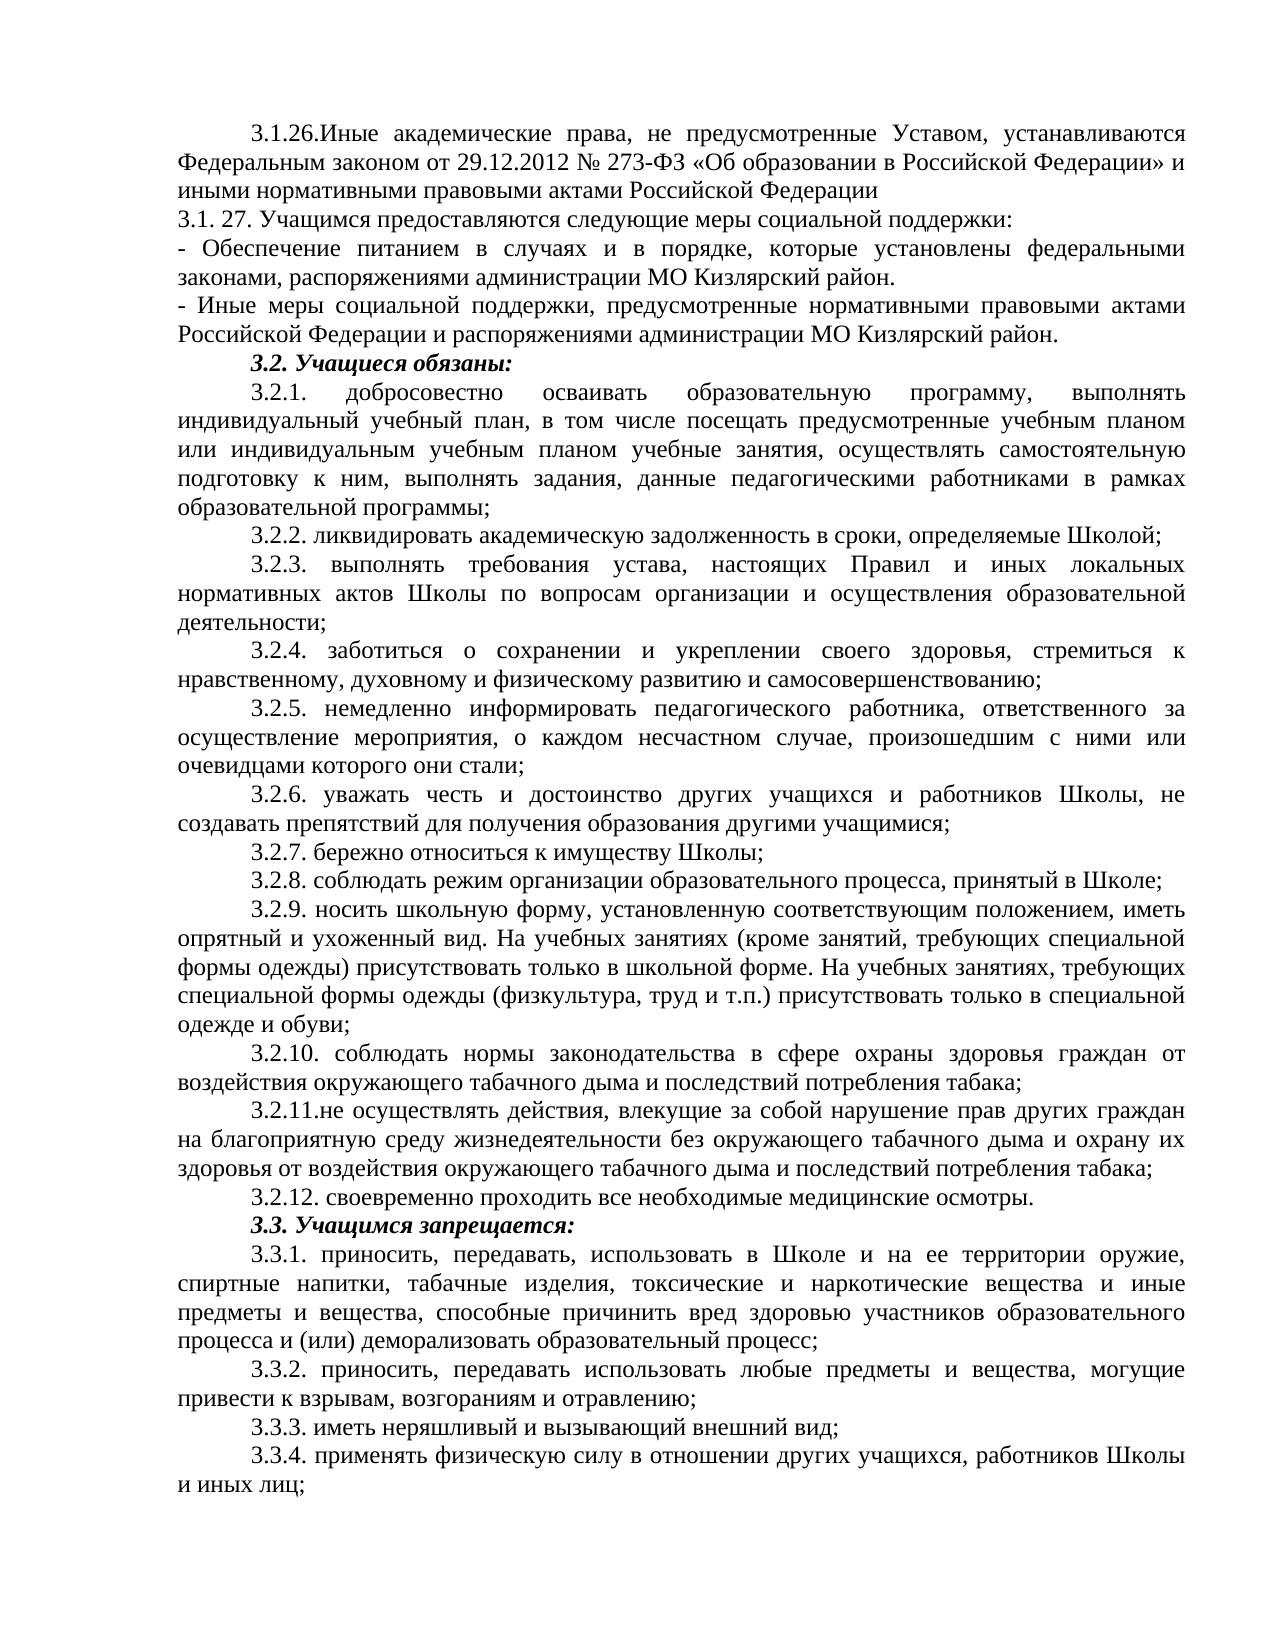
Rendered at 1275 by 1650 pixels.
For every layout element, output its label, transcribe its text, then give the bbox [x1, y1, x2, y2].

text 3.1.26.Иные академические права, не предусмотренные Уставом, устанавливаются Федеральным законом от 29.12.2012 № 273-ФЗ «Об образовании в Российской Федерации» и иными нормативными правовыми актами Российской Федерации [177, 118, 1186, 204]
text 3.3. Учащимся запрещается: [177, 1211, 1186, 1239]
text 3.3.2. приносить, передавать использовать любые предметы и вещества, могущие привести к взрывам, возгораниям и отравлению; [177, 1354, 1186, 1412]
text 3.3.4. применять физическую силу в отношении других учащихся, работников Школы и иных лиц; [177, 1441, 1186, 1498]
text 3.1. 27. Учащимся предоставляются следующие меры социальной поддержки: [177, 204, 1186, 233]
text 3.2.10. соблюдать нормы законодательства в сфере охраны здоровья граждан от воздействия окружающего табачного дыма и последствий потребления табака; [177, 1038, 1186, 1096]
text - Обеспечение питанием в случаях и в порядке, которые установлены федеральными законами, распоряжениями администрации МО Кизлярский район. [177, 233, 1186, 291]
text 3.2.7. бережно относиться к имуществу Школы; [177, 837, 1186, 866]
text 3.3.3. иметь неряшливый и вызывающий внешний вид; [177, 1412, 1186, 1441]
text 3.2.1. добросовестно осваивать образовательную программу, выполнять индивидуальный учебный план, в том числе посещать предусмотренные учебным планом или индивидуальным учебным планом учебные занятия, осуществлять самостоятельную подготовку к ним, выполнять задания, данные педагогическими работниками в рамках образовательной программы; [177, 377, 1186, 521]
text 3.2.11.не осуществлять действия, влекущие за собой нарушение прав других граждан на благоприятную среду жизнедеятельности без окружающего табачного дыма и охрану их здоровья от воздействия окружающего табачного дыма и последствий потребления табака; [177, 1096, 1186, 1182]
text 3.2.12. своевременно проходить все необходимые медицинские осмотры. [177, 1182, 1186, 1211]
text 3.2.9. носить школьную форму, установленную соответствующим положением, иметь опрятный и ухоженный вид. На учебных занятиях (кроме занятий, требующих специальной формы одежды) присутствовать только в школьной форме. На учебных занятиях, требующих специальной формы одежды (физкультура, труд и т.п.) присутствовать только в специальной одежде и обуви; [177, 894, 1186, 1038]
text 3.2.2. ликвидировать академическую задолженность в сроки, определяемые Школой; [177, 521, 1186, 549]
text 3.2.6. уважать честь и достоинство других учащихся и работников Школы, не создавать препятствий для получения образования другими учащимися; [177, 779, 1186, 837]
text 3.2.8. соблюдать режим организации образовательного процесса, принятый в Школе; [177, 866, 1186, 894]
text 3.2.4. заботиться о сохранении и укреплении своего здоровья, стремиться к нравственному, духовному и физическому развитию и самосовершенствованию; [177, 636, 1186, 693]
text - Иные меры социальной поддержки, предусмотренные нормативными правовыми актами Российской Федерации и распоряжениями администрации МО Кизлярский район. [177, 291, 1186, 348]
text 3.2.3. выполнять требования устава, настоящих Правил и иных локальных нормативных актов Школы по вопросам организации и осуществления образовательной деятельности; [177, 549, 1186, 636]
text 3.2.5. немедленно информировать педагогического работника, ответственного за осуществление мероприятия, о каждом несчастном случае, произошедшим с ними или очевидцами которого они стали; [177, 693, 1186, 779]
text 3.3.1. приносить, передавать, использовать в Школе и на ее территории оружие, спиртные напитки, табачные изделия, токсические и наркотические вещества и иные предметы и вещества, способные причинить вред здоровью участников образовательного процесса и (или) деморализовать образовательный процесс; [177, 1239, 1186, 1354]
text 3.2. Учащиеся обязаны: [177, 348, 1186, 377]
